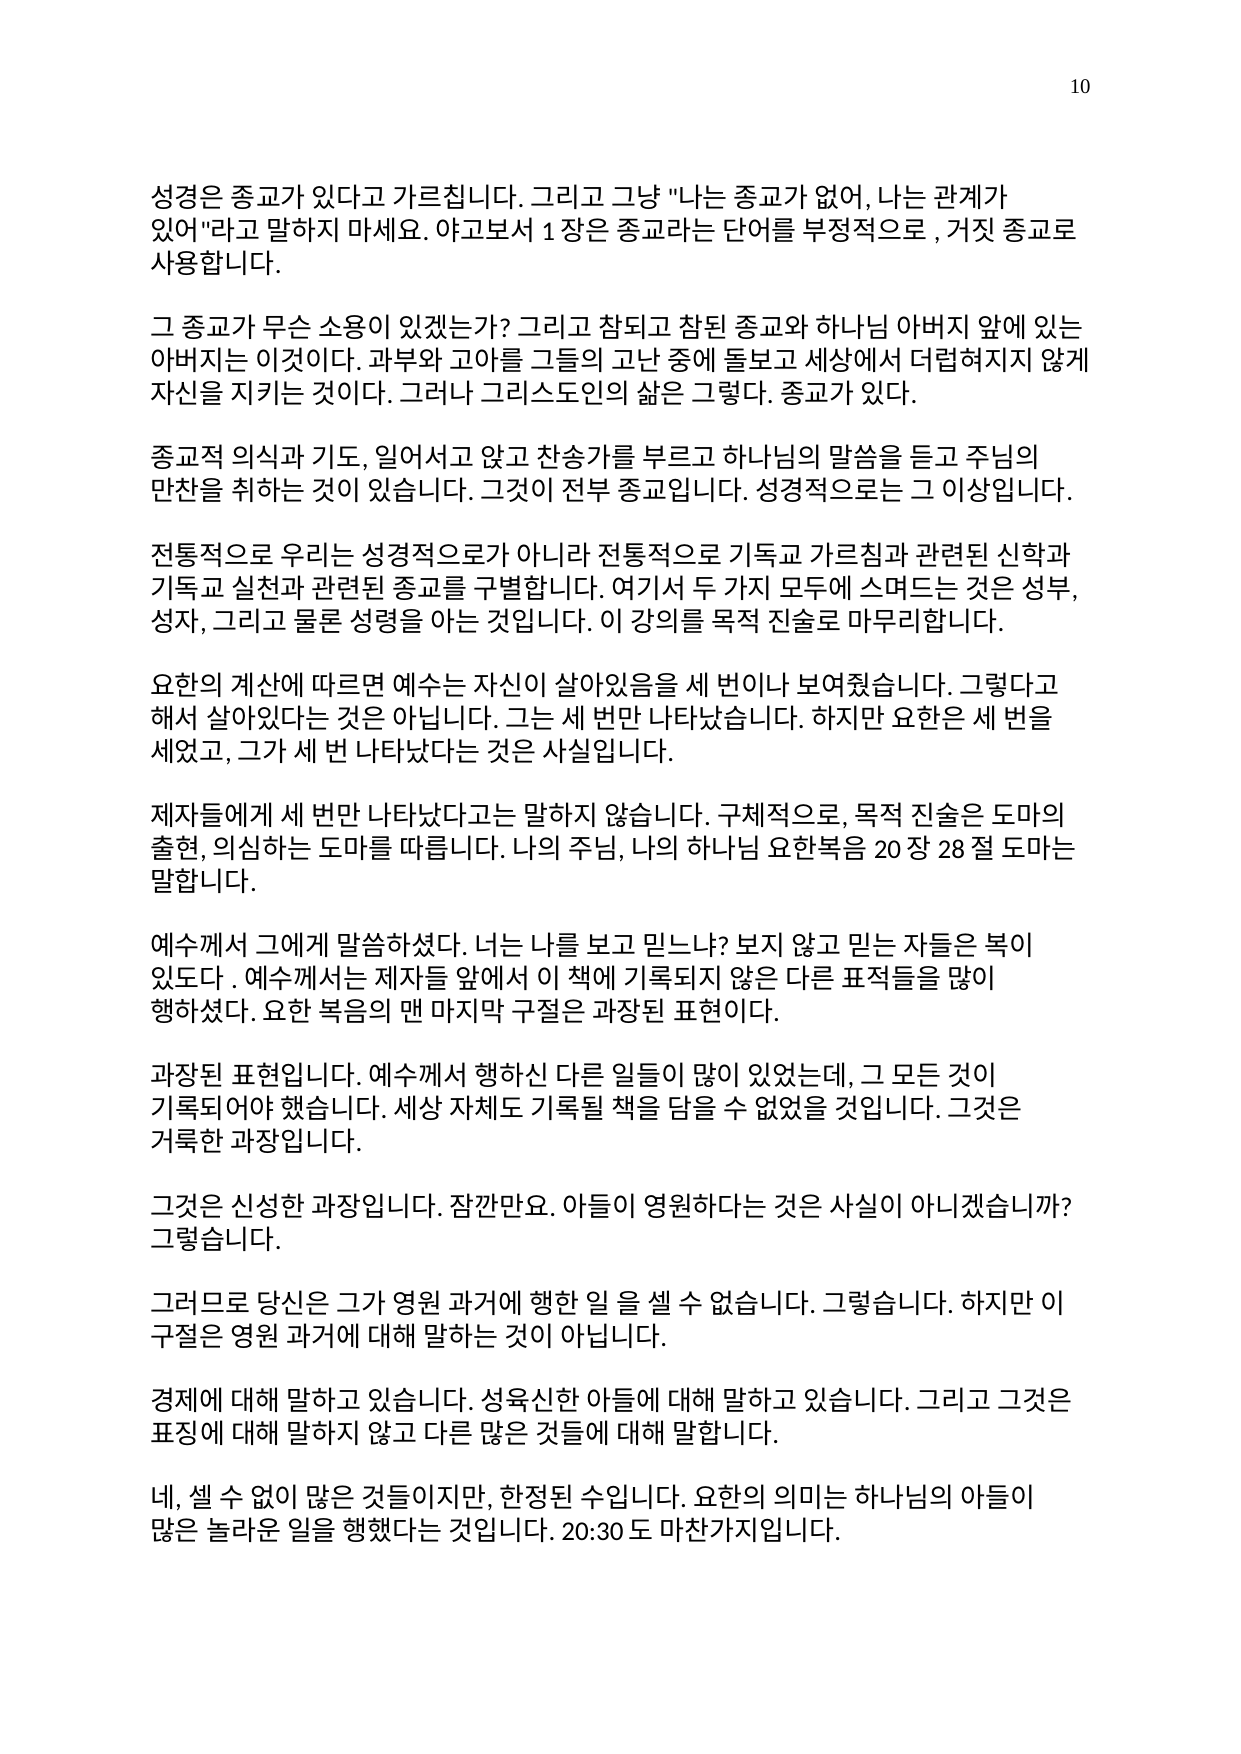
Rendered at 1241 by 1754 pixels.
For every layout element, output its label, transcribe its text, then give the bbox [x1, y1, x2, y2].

text 종교적 의식과 기도, 일어서고 앉고 찬송가를 부르고 하나님의 말씀을 듣고 주님의 만찬을 취하는 것이 있습니다. 그것이 전부 종교입니다. 성경적으로는 그 이상입니다. [150, 442, 1090, 508]
text 전통적으로 우리는 성경적으로가 아니라 전통적으로 기독교 가르침과 관련된 신학과 기독교 실천과 관련된 종교를 구별합니다. 여기서 두 가지 모두에 스며드는 것은 성부, 성자, 그리고 물론 성령을 아는 것입니다. 이 강의를 목적 진술로 마무리합니다. [150, 539, 1090, 638]
text 제자들에게 세 번만 나타났다고는 말하지 않습니다. 구체적으로, 목적 진술은 도마의 출현, 의심하는 도마를 따릅니다. 나의 주님, 나의 하나님 요한복음 20장 28절 도마는 말합니다. [150, 799, 1090, 898]
text 그 종교가 무슨 소용이 있겠는가? 그리고 참되고 참된 종교와 하나님 아버지 앞에 있는 아버지는 이것이다. 과부와 고아를 그들의 고난 중에 돌보고 세상에서 더럽혀지지 않게 자신을 지키는 것이다. 그러나 그리스도인의 삶은 그렇다. 종교가 있다. [150, 311, 1090, 410]
text 그러므로 당신은 그가 영원 과거에 행한 일 을 셀 수 없습니다. 그렇습니다. 하지만 이 구절은 영원 과거에 대해 말하는 것이 아닙니다. [150, 1287, 1090, 1353]
text 요한의 계산에 따르면 예수는 자신이 살아있음을 세 번이나 보여줬습니다. 그렇다고 해서 살아있다는 것은 아닙니다. 그는 세 번만 나타났습니다. 하지만 요한은 세 번을 세었고, 그가 세 번 나타났다는 것은 사실입니다. [150, 669, 1090, 768]
text 그것은 신성한 과장입니다. 잠깐만요. 아들이 영원하다는 것은 사실이 아니겠습니까? 그렇습니다. [150, 1190, 1090, 1256]
text 성경은 종교가 있다고 가르칩니다. 그리고 그냥 "나는 종교가 없어, 나는 관계가 있어"라고 말하지 마세요. 야고보서 1장은 종교라는 단어를 부정적으로 , 거짓 종교로 사용합니다. [150, 181, 1090, 280]
text 경제에 대해 말하고 있습니다. 성육신한 아들에 대해 말하고 있습니다. 그리고 그것은 표징에 대해 말하지 않고 다른 많은 것들에 대해 말합니다. [150, 1384, 1090, 1450]
text 예수께서 그에게 말씀하셨다. 너는 나를 보고 믿느냐? 보지 않고 믿는 자들은 복이 있도다 . 예수께서는 제자들 앞에서 이 책에 기록되지 않은 다른 표적들을 많이 행하셨다. 요한 복음의 맨 마지막 구절은 과장된 표현이다. [150, 929, 1090, 1028]
text 네, 셀 수 없이 많은 것들이지만, 한정된 수입니다. 요한의 의미는 하나님의 아들이 많은 놀라운 일을 행했다는 것입니다. 20:30도 마찬가지입니다. [150, 1481, 1090, 1547]
text 과장된 표현입니다. 예수께서 행하신 다른 일들이 많이 있었는데, 그 모든 것이 기록되어야 했습니다. 세상 자체도 기록될 책을 담을 수 없었을 것입니다. 그것은 거룩한 과장입니다. [150, 1059, 1090, 1159]
